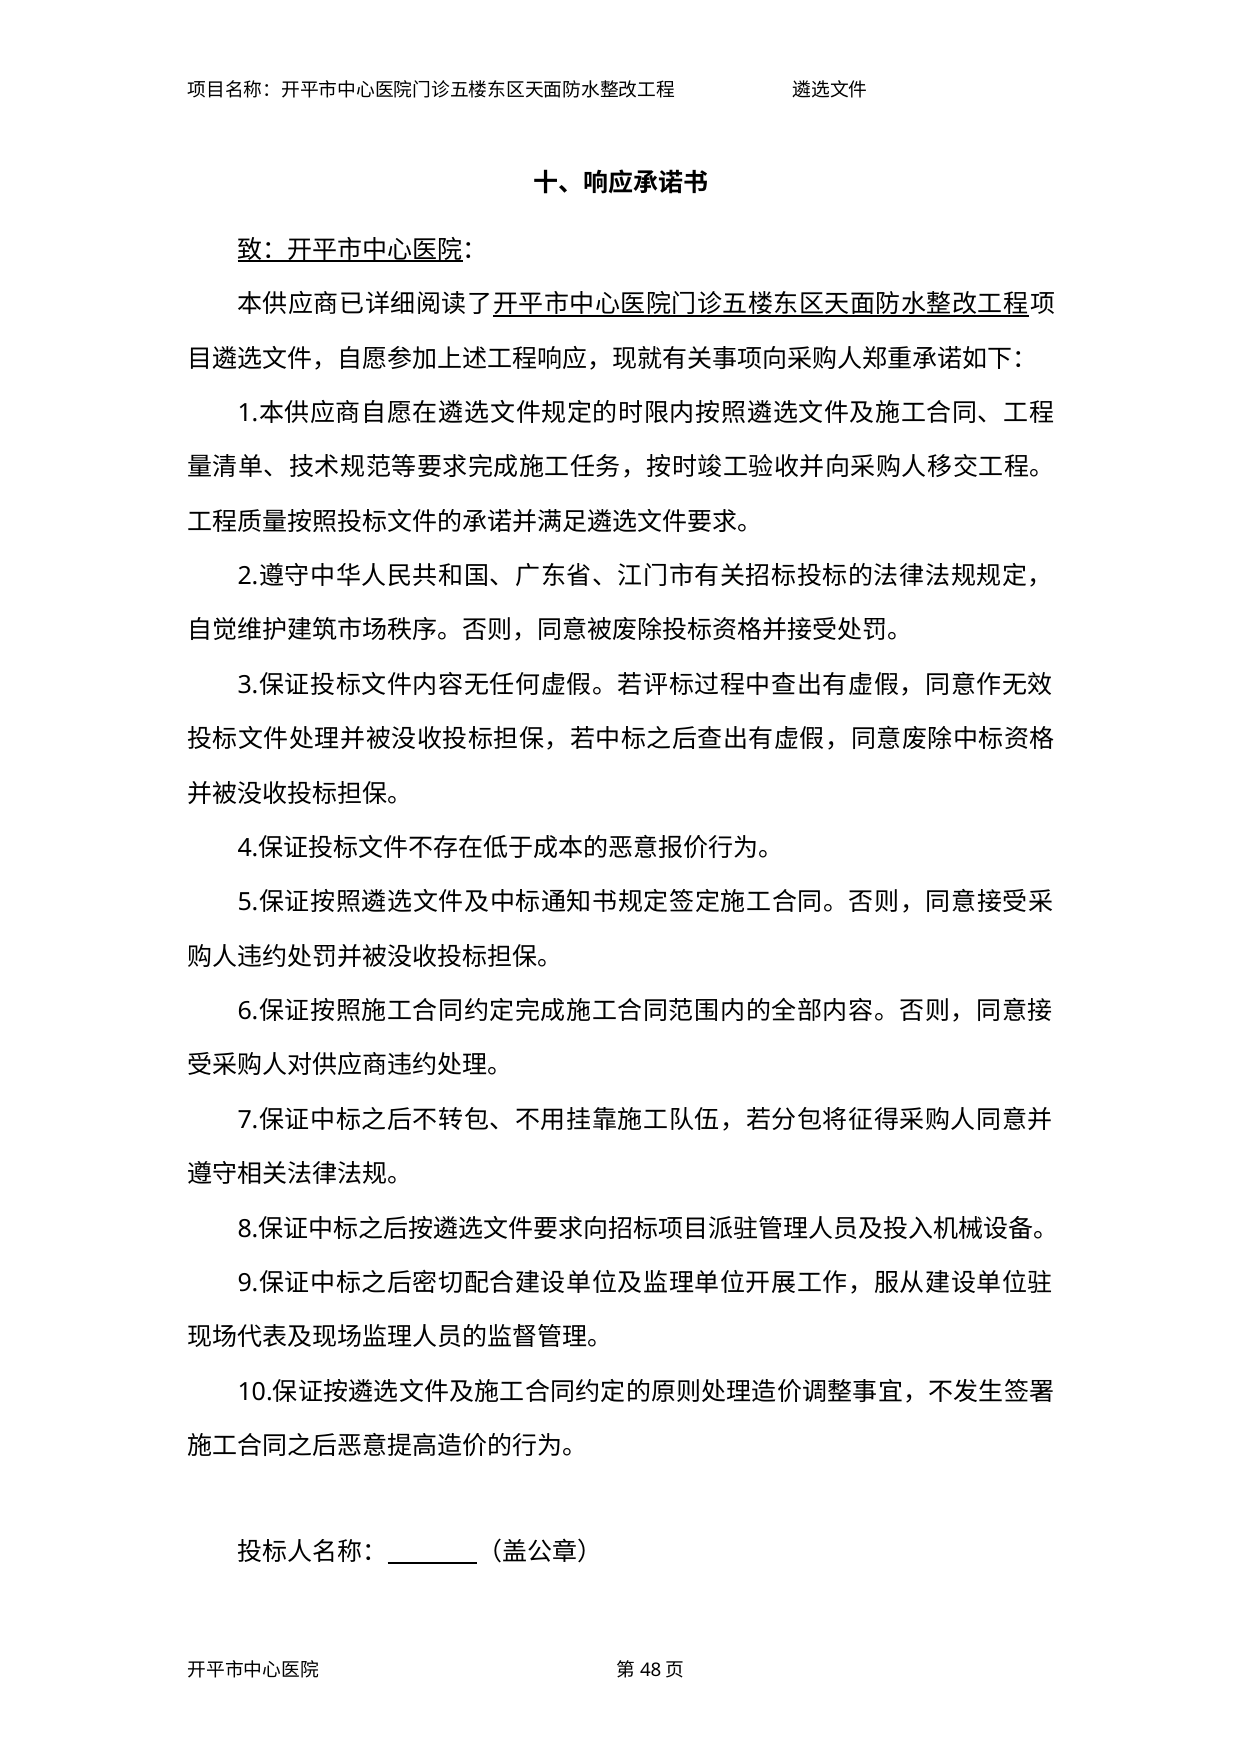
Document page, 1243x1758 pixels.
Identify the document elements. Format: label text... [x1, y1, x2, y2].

text 3.保证投标文件内容无任何虚假。若评标过程中查出有虚假，同意作无效投标文件处理并被没收投标担保，若中标之后查出有虚假，同意废除中标资格并被没收投标担保。 [187, 664, 1055, 809]
subtitle 十、响应承诺书 [187, 162, 1055, 199]
text 2.遵守中华人民共和国、广东省、江门市有关招标投标的法律法规规定，自觉维护建筑市场秩序。否则，同意被废除投标资格并接受处罚。 [187, 556, 1055, 646]
text 10.保证按遴选文件及施工合同约定的原则处理造价调整事宜，不发生签署施工合同之后恶意提高造价的行为。 [187, 1371, 1055, 1462]
text 本供应商已详细阅读了开平市中心医院门诊五楼东区天面防水整改工程项目遴选文件，自愿参加上述工程响应，现就有关事项向采购人郑重承诺如下： [187, 284, 1055, 374]
text 7.保证中标之后不转包、不用挂靠施工队伍，若分包将征得采购人同意并遵守相关法律法规。 [187, 1099, 1055, 1190]
text 6.保证按照施工合同约定完成施工合同范围内的全部内容。否则，同意接受采购人对供应商违约处理。 [187, 991, 1055, 1081]
text 9.保证中标之后密切配合建设单位及监理单位开展工作，服从建设单位驻现场代表及现场监理人员的监督管理。 [187, 1262, 1055, 1353]
text 致：开平市中心医院： [187, 229, 1055, 266]
text 投标人名称： （盖公章） [187, 1531, 1055, 1567]
text 8.保证中标之后按遴选文件要求向招标项目派驻管理人员及投入机械设备。 [187, 1208, 1055, 1244]
text 1.本供应商自愿在遴选文件规定的时限内按照遴选文件及施工合同、工程量清单、技术规范等要求完成施工任务，按时竣工验收并向采购人移交工程。工程质量按照投标文件的承诺并满足遴选文件要求。 [187, 392, 1055, 537]
text 4.保证投标文件不存在低于成本的恶意报价行为。 [187, 827, 1055, 864]
text 5.保证按照遴选文件及中标通知书规定签定施工合同。否则，同意接受采购人违约处罚并被没收投标担保。 [187, 882, 1055, 972]
